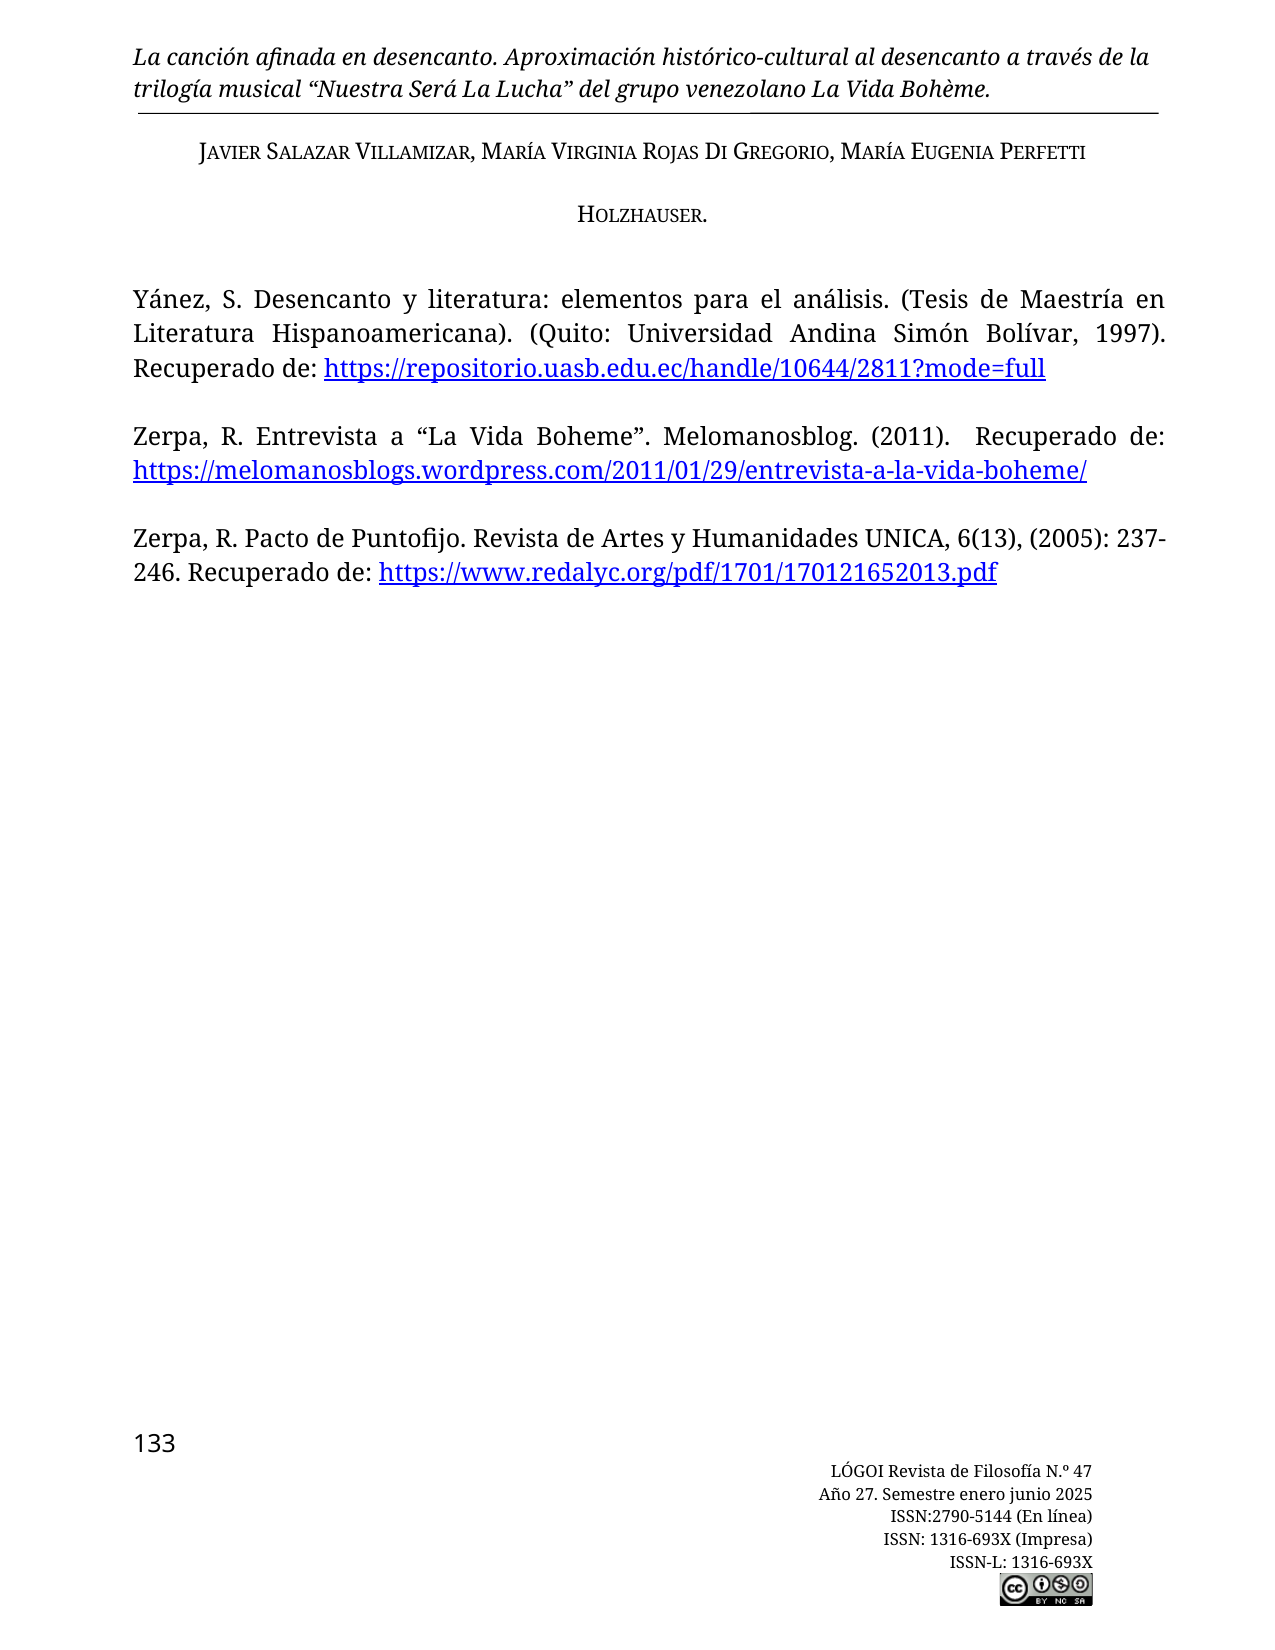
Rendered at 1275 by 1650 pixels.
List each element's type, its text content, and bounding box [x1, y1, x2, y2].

picture [999, 1573, 1093, 1606]
text Zerpa, R. Pacto de Puntofijo. Revista de Artes y Humanidades UNICA, 6(13), (2005): 237-246. Recuperado de: https://www.redalyc.org/pdf/1701/170121652013.pdf [133, 521, 1167, 589]
text Zerpa, R. Entrevista a “La Vida Boheme”. Melomanosblog. (2011). Recuperado de: https://melomanosblogs.wordpress.com/2011/01/29/entrevista-a-la-vida-boheme/ [133, 418, 1167, 486]
text Yánez, S. Desencanto y literatura: elementos para el análisis. (Tesis de Maestría en Literatura Hispanoamericana). (Quito: Universidad Andina Simón Bolívar, 1997). Recuperado de: https://repositorio.uasb.edu.ec/handle/10644/2811?mode=full [133, 282, 1167, 384]
